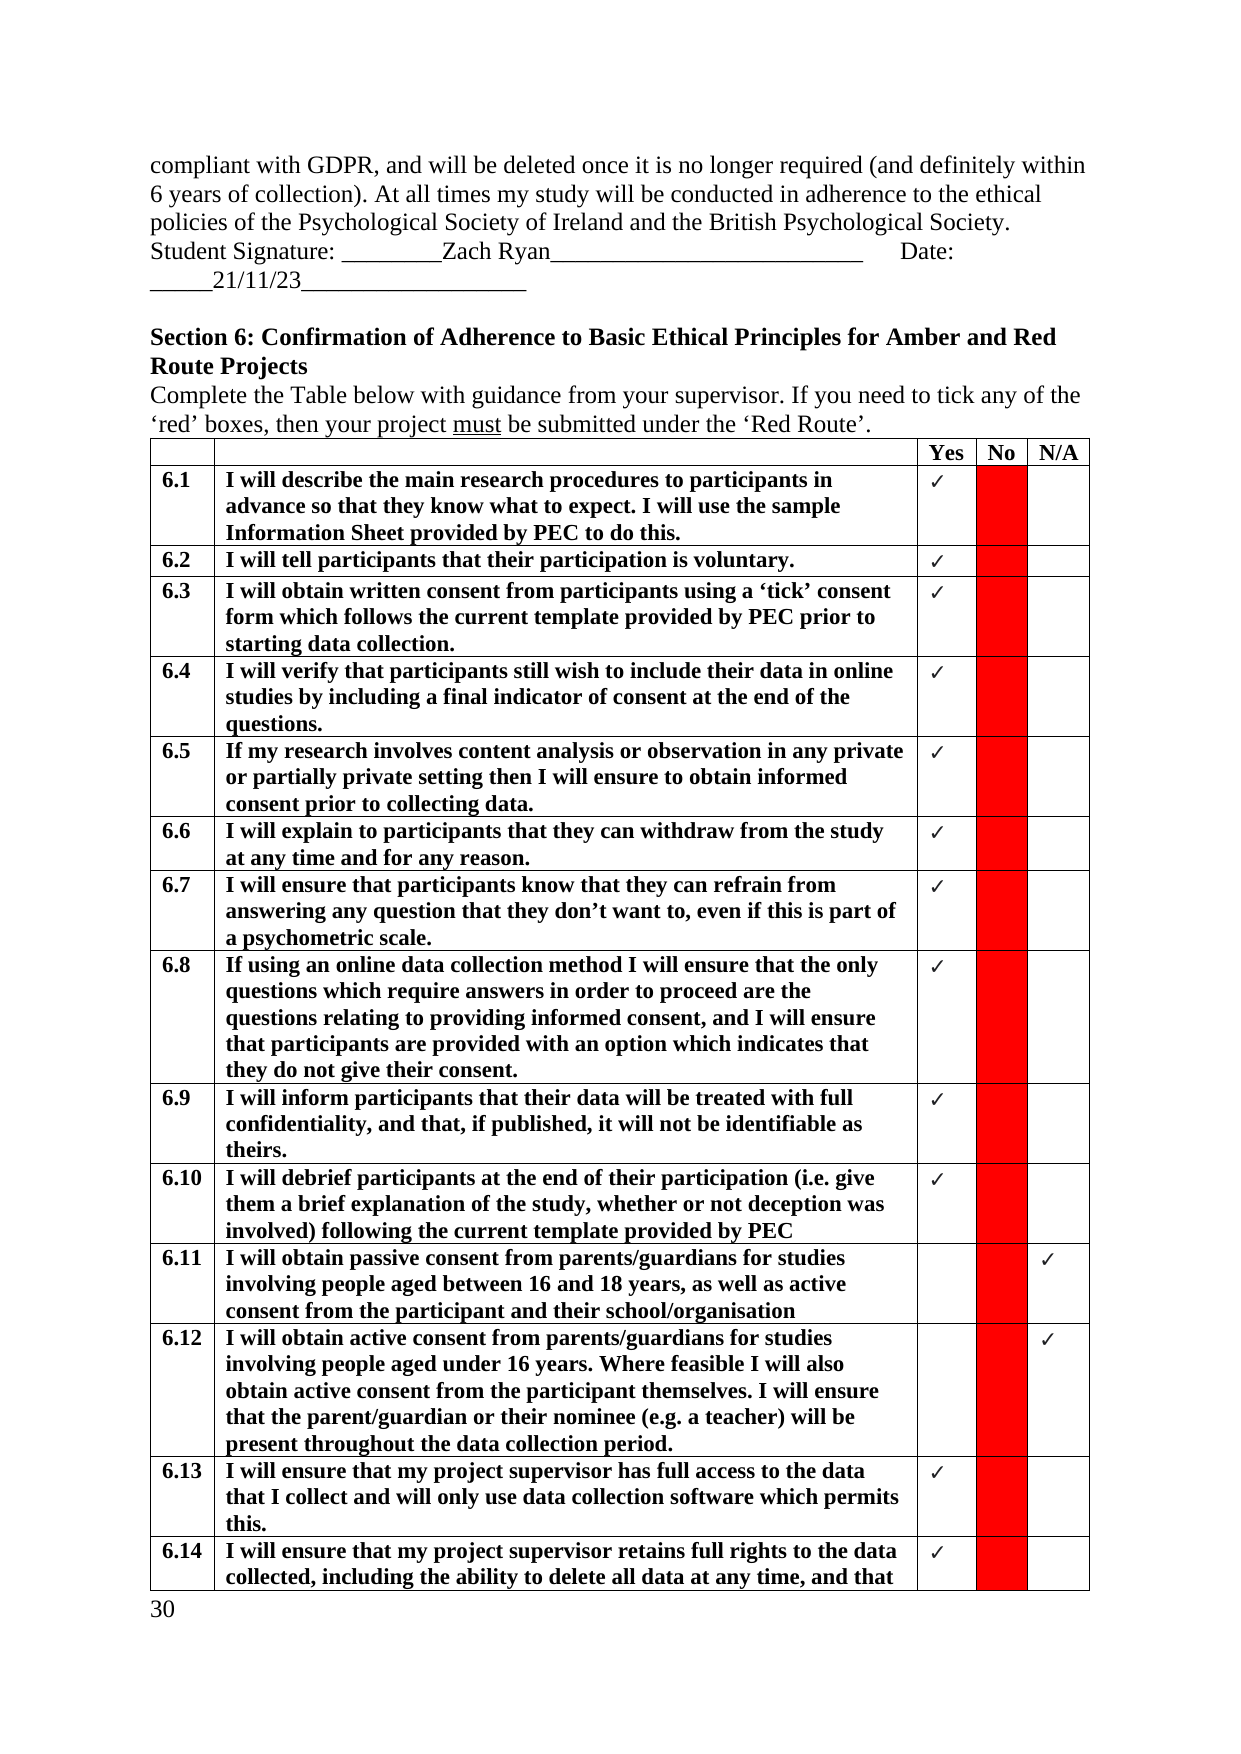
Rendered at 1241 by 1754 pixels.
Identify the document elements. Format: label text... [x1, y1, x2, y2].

table_cell [977, 871, 1027, 950]
table_cell I will obtain written consent from participants using a ‘tick’ consent form which follows the current template provided by PEC prior to starting data collection. [215, 577, 917, 656]
table_cell 6.5 [151, 737, 214, 816]
table_cell [1028, 737, 1089, 816]
table_cell I will inform participants that their data will be treated with full confidentiality, and that, if published, it will not be identifiable as theirs. [215, 1084, 917, 1163]
table_cell ✓ [918, 466, 976, 545]
table_cell [977, 1244, 1027, 1323]
table_cell [1028, 577, 1089, 656]
table_cell [918, 1244, 976, 1323]
table_cell 6.8 [151, 951, 214, 1083]
table_cell ✓ [1028, 1324, 1089, 1456]
table_cell ✓ [918, 1084, 976, 1163]
table_cell I will describe the main research procedures to participants in advance so that they know what to expect. I will use the sample Information Sheet provided by PEC to do this. [215, 466, 917, 545]
table_cell [977, 1084, 1027, 1163]
table_cell ✓ [918, 817, 976, 870]
table_cell 6.13 [151, 1457, 214, 1536]
table_cell [1028, 657, 1089, 736]
table_cell 6.11 [151, 1244, 214, 1323]
table_cell 6.9 [151, 1084, 214, 1163]
table_cell 6.12 [151, 1324, 214, 1456]
table_cell [977, 1324, 1027, 1456]
table_cell 6.7 [151, 871, 214, 950]
table_cell [977, 737, 1027, 816]
table_cell [918, 1324, 976, 1456]
table_cell [977, 951, 1027, 1083]
table_header [151, 439, 214, 465]
table_cell [977, 466, 1027, 545]
table_cell 6.2 [151, 546, 214, 576]
table_cell I will obtain active consent from parents/guardians for studies involving people aged under 16 years. Where feasible I will also obtain active consent from the participant themselves. I will ensure that the parent/guardian or their nominee (e.g. a teacher) will be present throughout the data collection period. [215, 1324, 917, 1456]
table_cell [1028, 871, 1089, 950]
table_cell [977, 817, 1027, 870]
table_cell [1028, 817, 1089, 870]
table_cell ✓ [918, 657, 976, 736]
table_cell ✓ [918, 1164, 976, 1243]
table_cell ✓ [918, 1537, 976, 1590]
table_cell ✓ [1028, 1244, 1089, 1323]
table_cell [1028, 546, 1089, 576]
table_header No [977, 439, 1027, 465]
table_cell [1028, 1164, 1089, 1243]
table_cell [977, 546, 1027, 576]
text Complete the Table below with guidance from your supervisor. If you need to tick any of the ‘red’ boxes, then your project must be submitted under the ‘Red Route’. [150, 380, 1090, 437]
table_cell If my research involves content analysis or observation in any private or partially private setting then I will ensure to obtain informed consent prior to collecting data. [215, 737, 917, 816]
table_cell ✓ [918, 737, 976, 816]
table_cell I will tell participants that their participation is voluntary. [215, 546, 917, 576]
table_cell I will obtain passive consent from parents/guardians for studies involving people aged between 16 and 18 years, as well as active consent from the participant and their school/organisation [215, 1244, 917, 1323]
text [150, 150, 1090, 236]
table_cell ✓ [918, 951, 976, 1083]
table_cell [1028, 951, 1089, 1083]
text Student Signature: ________Zach Ryan_________________________ Date: _____21/11/23__________________ [150, 236, 1090, 294]
table_header Yes [918, 439, 976, 465]
table_cell [977, 577, 1027, 656]
table_cell ✓ [918, 546, 976, 576]
table_cell [977, 1164, 1027, 1243]
table_cell 6.10 [151, 1164, 214, 1243]
table_cell ✓ [918, 1457, 976, 1536]
table_cell 6.1 [151, 466, 214, 545]
table_cell I will verify that participants still wish to include their data in online studies by including a final indicator of consent at the end of the questions. [215, 657, 917, 736]
table_cell [977, 657, 1027, 736]
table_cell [215, 1537, 917, 1590]
table_cell ✓ [918, 871, 976, 950]
text Section 6: Confirmation of Adherence to Basic Ethical Principles for Amber and Red Route Projects [150, 322, 1090, 380]
table_cell I will ensure that participants know that they can refrain from answering any question that they don’t want to, even if this is part of a psychometric scale. [215, 871, 917, 950]
table_cell ✓ [918, 577, 976, 656]
table_header N/A [1028, 439, 1089, 465]
table_cell I will ensure that my project supervisor has full access to the data that I collect and will only use data collection software which permits this. [215, 1457, 917, 1536]
table_cell [1028, 466, 1089, 545]
table_cell [1028, 1457, 1089, 1536]
table_cell 6.4 [151, 657, 214, 736]
table_cell I will explain to participants that they can withdraw from the study at any time and for any reason. [215, 817, 917, 870]
table_header [215, 439, 917, 465]
table_cell [1028, 1537, 1089, 1590]
table_cell 6.3 [151, 577, 214, 656]
table_cell 6.14 [151, 1537, 214, 1590]
table_cell If using an online data collection method I will ensure that the only questions which require answers in order to proceed are the questions relating to providing informed consent, and I will ensure that participants are provided with an option which indicates that they do not give their consent. [215, 951, 917, 1083]
table_cell [977, 1537, 1027, 1590]
table_cell 6.6 [151, 817, 214, 870]
table_cell I will debrief participants at the end of their participation (i.e. give them a brief explanation of the study, whether or not deception was involved) following the current template provided by PEC [215, 1164, 917, 1243]
table_cell [1028, 1084, 1089, 1163]
table_cell [977, 1457, 1027, 1536]
